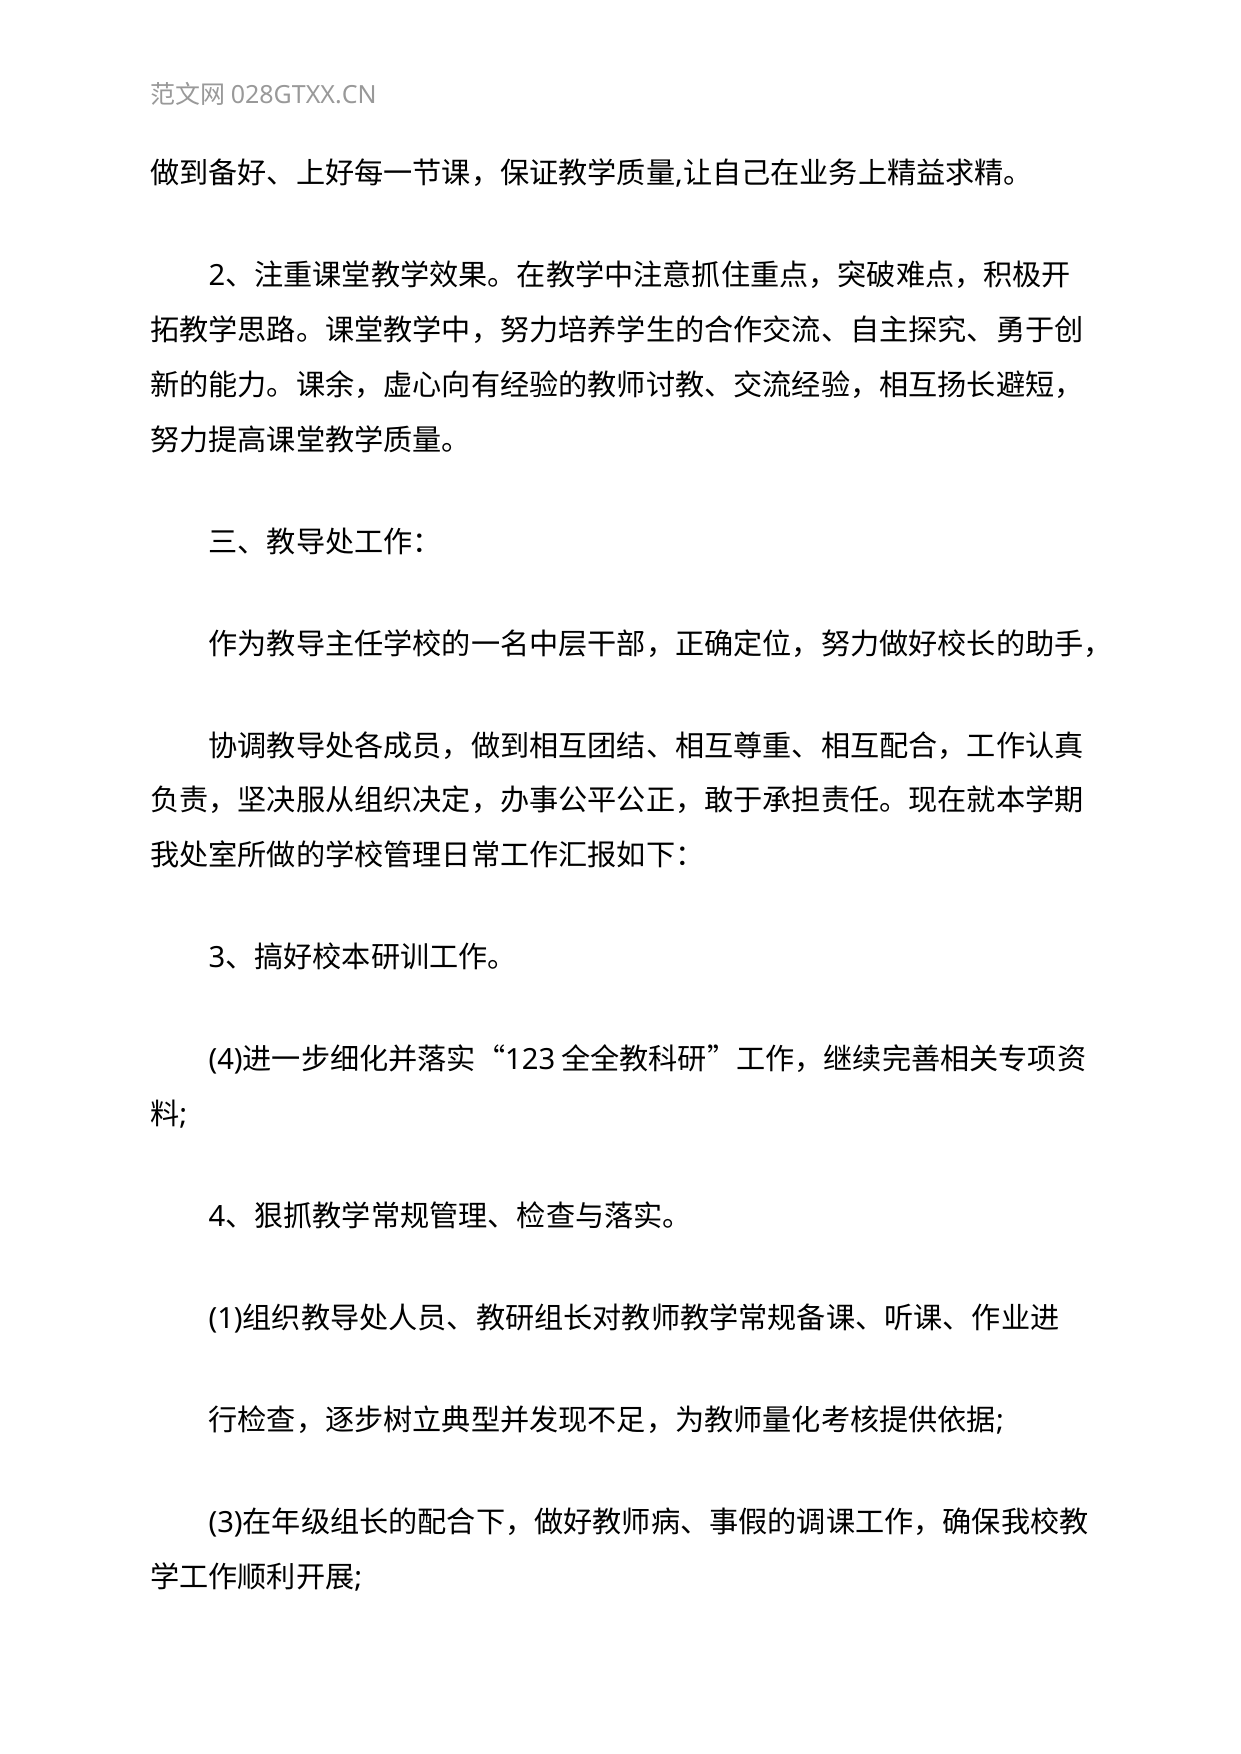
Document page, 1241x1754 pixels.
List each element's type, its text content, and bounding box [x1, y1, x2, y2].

text 协调教导处各成员，做到相互团结、相互尊重、相互配合，工作认真负责，坚决服从组织决定，办事公平公正，敢于承担责任。现在就本学期我处室所做的学校管理日常工作汇报如下： [150, 722, 1090, 874]
text (3)在年级组长的配合下，做好教师病、事假的调课工作，确保我校教学工作顺利开展; [150, 1498, 1090, 1596]
text (4)进一步细化并落实“123全全教科研”工作，继续完善相关专项资料; [150, 1036, 1090, 1133]
text 行检查，逐步树立典型并发现不足，为教师量化考核提供依据; [150, 1397, 1090, 1439]
text 2、注重课堂教学效果。在教学中注意抓住重点，突破难点，积极开拓教学思路。课堂教学中，努力培养学生的合作交流、自主探究、勇于创新的能力。课余，虚心向有经验的教师讨教、交流经验，相互扬长避短，努力提高课堂教学质量。 [150, 252, 1090, 459]
text (1)组织教导处人员、教研组长对教师教学常规备课、听课、作业进 [150, 1294, 1090, 1337]
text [150, 150, 1090, 192]
text 作为教导主任学校的一名中层干部，正确定位，努力做好校长的助手， [150, 620, 1090, 663]
text 三、教导处工作： [150, 518, 1090, 561]
text 4、狠抓教学常规管理、检查与落实。 [150, 1193, 1090, 1235]
text 3、搞好校本研训工作。 [150, 934, 1090, 976]
